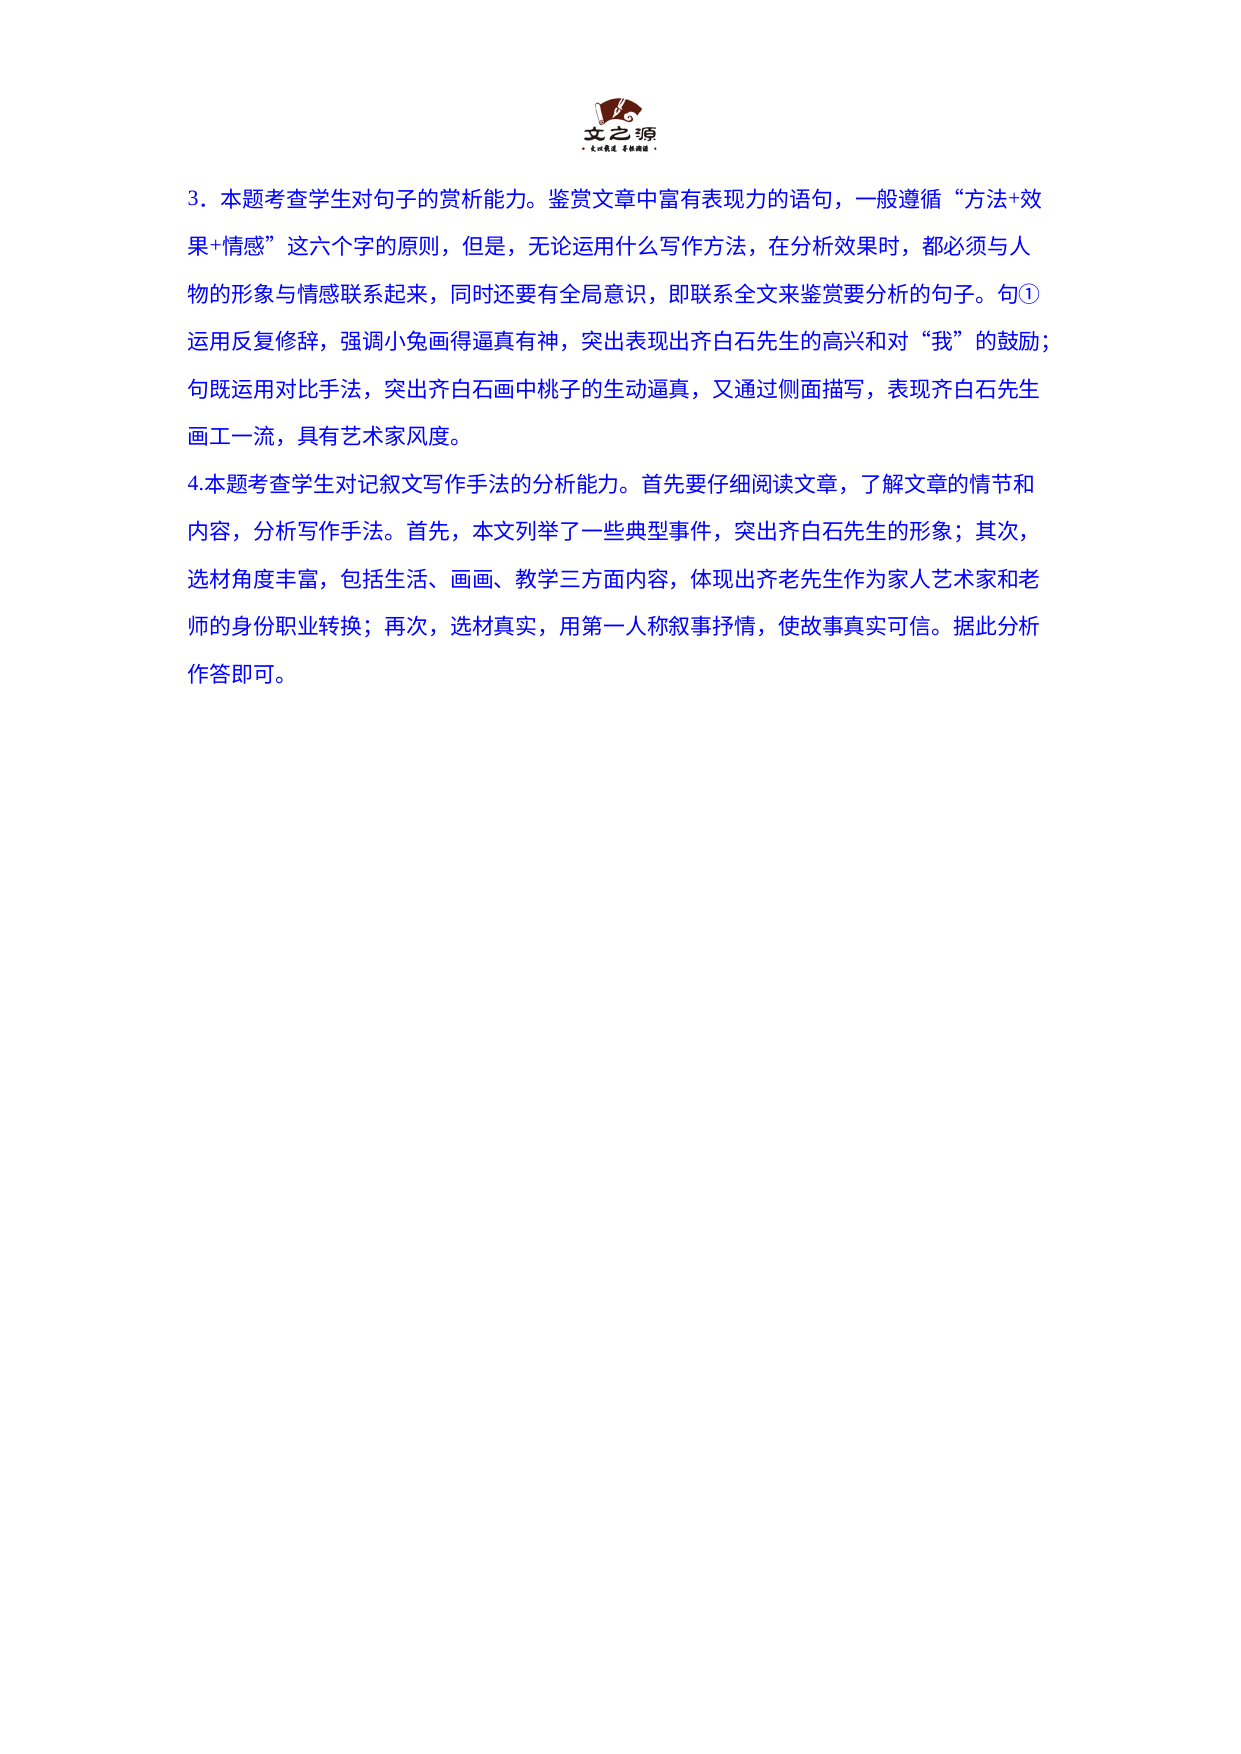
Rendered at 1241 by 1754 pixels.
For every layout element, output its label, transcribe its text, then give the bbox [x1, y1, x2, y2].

picture [543, 75, 698, 180]
text 3．本题考查学生对句子的赏析能力。鉴赏文章中富有表现力的语句，一般遵循“方法+效果+情感”这六个字的原则，但是，无论运用什么写作方法，在分析效果时，都必须与人物的形象与情感联系起来，同时还要有全局意识，即联系全文来鉴赏要分析的句子。句①运用反复修辞，强调小兔画得逼真有神，突出表现出齐白石先生的高兴和对“我”的鼓励；句既运用对比手法，突出齐白石画中桃子的生动逼真，又通过侧面描写，表现齐白石先生画工一流，具有艺术家风度。 [187, 182, 1053, 451]
text 4.本题考查学生对记叙文写作手法的分析能力。首先要仔细阅读文章，了解文章的情节和内容，分析写作手法。首先，本文列举了一些典型事件，突出齐白石先生的形象；其次，选材角度丰富，包括生活、画画、教学三方面内容，体现出齐老先生作为家人艺术家和老师的身份职业转换；再次，选材真实，用第一人称叙事抒情，使故事真实可信。据此分析作答即可。 [187, 467, 1053, 688]
